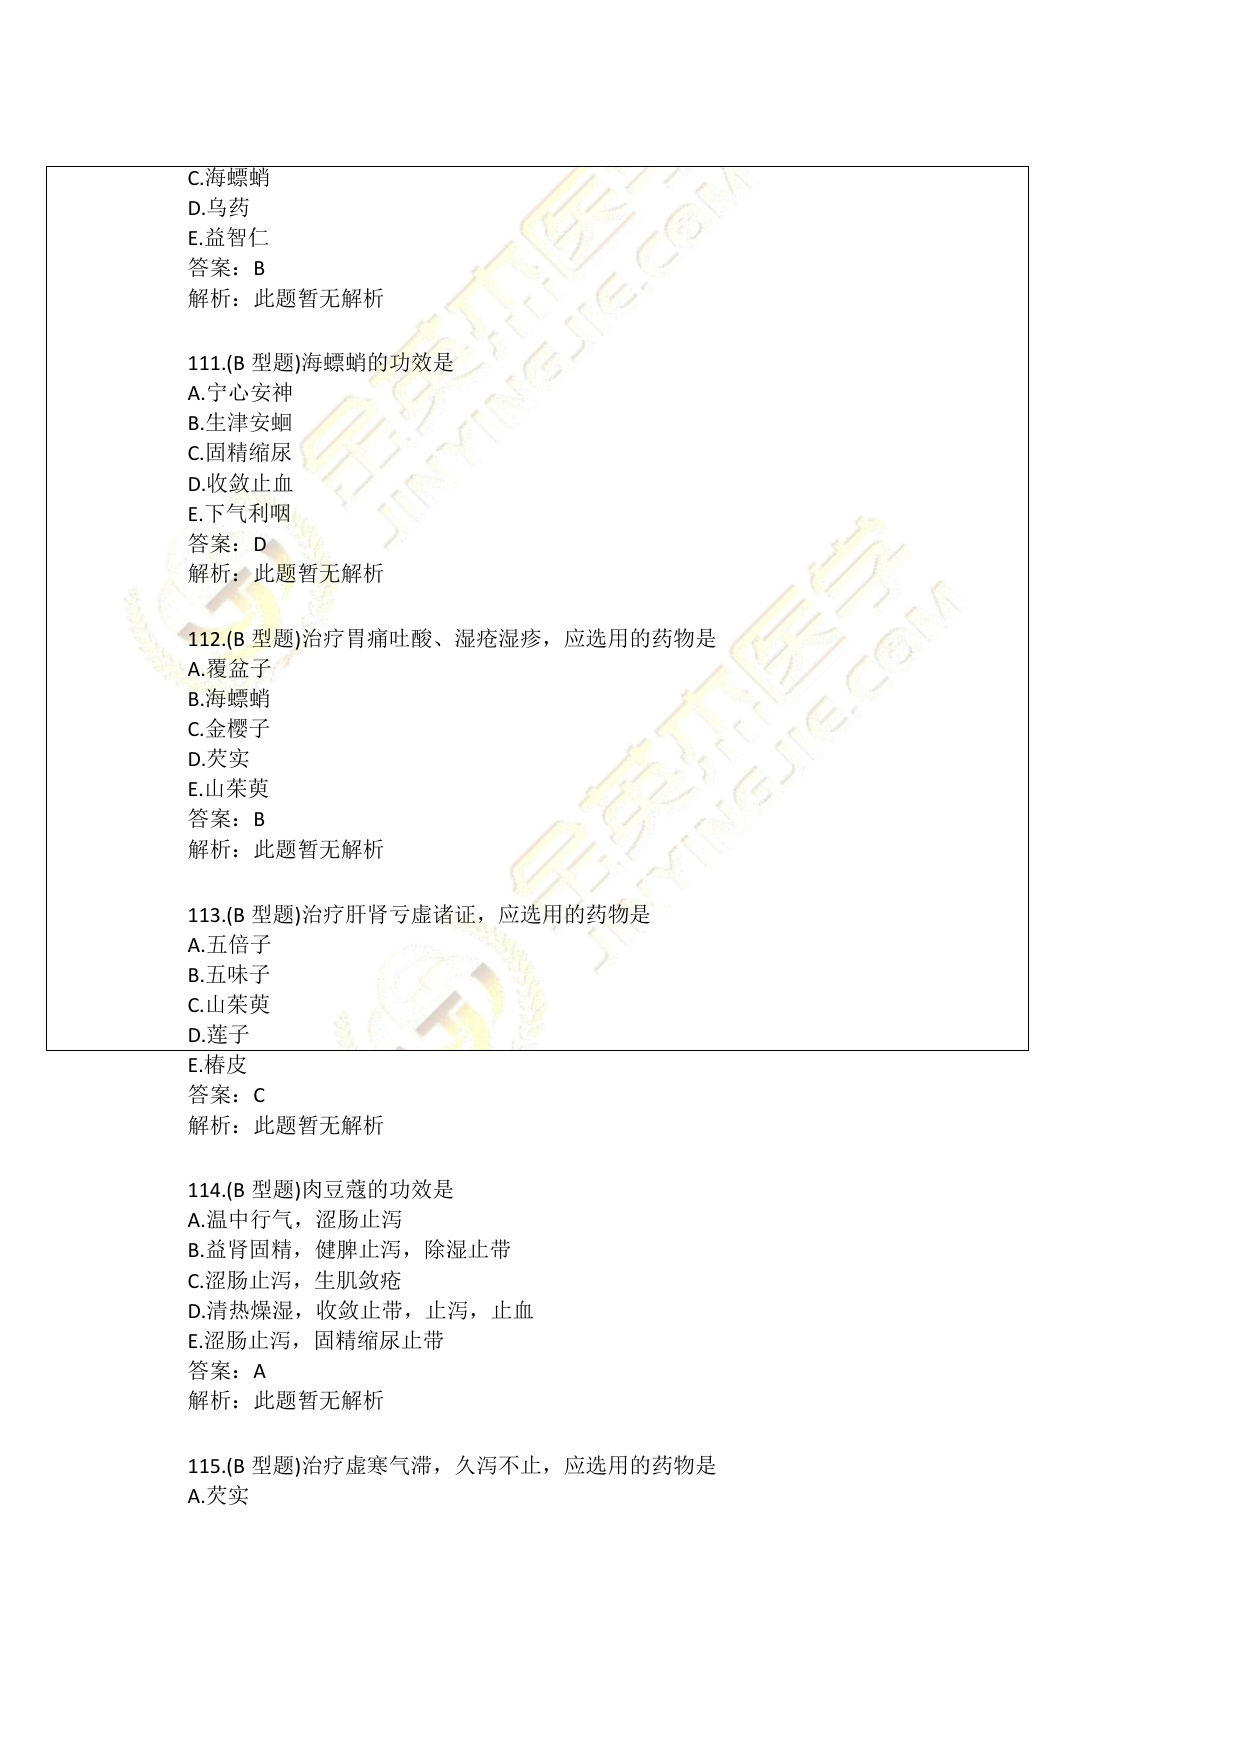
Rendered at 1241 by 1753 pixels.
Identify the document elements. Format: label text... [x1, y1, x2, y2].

list 解析：此题暂无解析 [187, 839, 1230, 862]
list D.清热燥湿，收敛止带，止泻，止血 [187, 1298, 1230, 1323]
list 解析：此题暂无解析 [187, 1391, 1230, 1413]
list A.芡实 [187, 1483, 1230, 1509]
list D.收敛止血 [187, 471, 1230, 496]
list 114.(B 型题)肉豆蔻的功效是 [187, 1178, 1230, 1203]
list C.山茱萸 [187, 992, 1230, 1017]
list D.莲子 [187, 1022, 1230, 1047]
list B.生津安蛔 [187, 411, 1230, 436]
list 答案：C [187, 1082, 1230, 1108]
list D.芡实 [187, 747, 1230, 772]
list B.五味子 [187, 962, 1230, 987]
list A.覆盆子 [187, 656, 1230, 681]
list 113.(B 型题)治疗肝肾亏虚诸证，应选用的药物是 [187, 902, 1230, 927]
list C.固精缩尿 [187, 441, 1230, 466]
list C.海螵蛸 [187, 165, 1230, 190]
list 解析：此题暂无解析 [187, 1115, 1230, 1138]
list E.椿皮 [187, 1052, 1230, 1078]
list 解析：此题暂无解析 [187, 288, 1230, 311]
list E.益智仁 [187, 225, 1230, 250]
list E.山茱萸 [187, 777, 1230, 802]
list C.金樱子 [187, 716, 1230, 742]
list E.下气利咽 [187, 501, 1230, 526]
list A.五倍子 [187, 932, 1230, 957]
list E.涩肠止泻，固精缩尿止带 [187, 1328, 1230, 1353]
list B.益肾固精，健脾止泻，除湿止带 [187, 1238, 1230, 1263]
list A.温中行气，涩肠止泻 [187, 1208, 1230, 1233]
list C.涩肠止泻，生肌敛疮 [187, 1268, 1230, 1293]
list D.乌药 [187, 195, 1230, 220]
list 115.(B 型题)治疗虚寒气滞，久泻不止，应选用的药物是 [187, 1453, 1230, 1478]
picture [47, 167, 1028, 1050]
list A.宁心安神 [187, 381, 1230, 406]
list 答案：B [187, 807, 1230, 832]
list 解析：此题暂无解析 [187, 563, 1230, 586]
list 答案：B [187, 255, 1230, 281]
list 112.(B 型题)治疗胃痛吐酸、湿疮湿疹，应选用的药物是 [187, 626, 1230, 651]
list B.海螵蛸 [187, 686, 1230, 712]
list 答案：D [187, 531, 1230, 556]
list 111.(B 型题)海螵蛸的功效是 [187, 350, 1230, 376]
list 答案：A [187, 1358, 1230, 1383]
